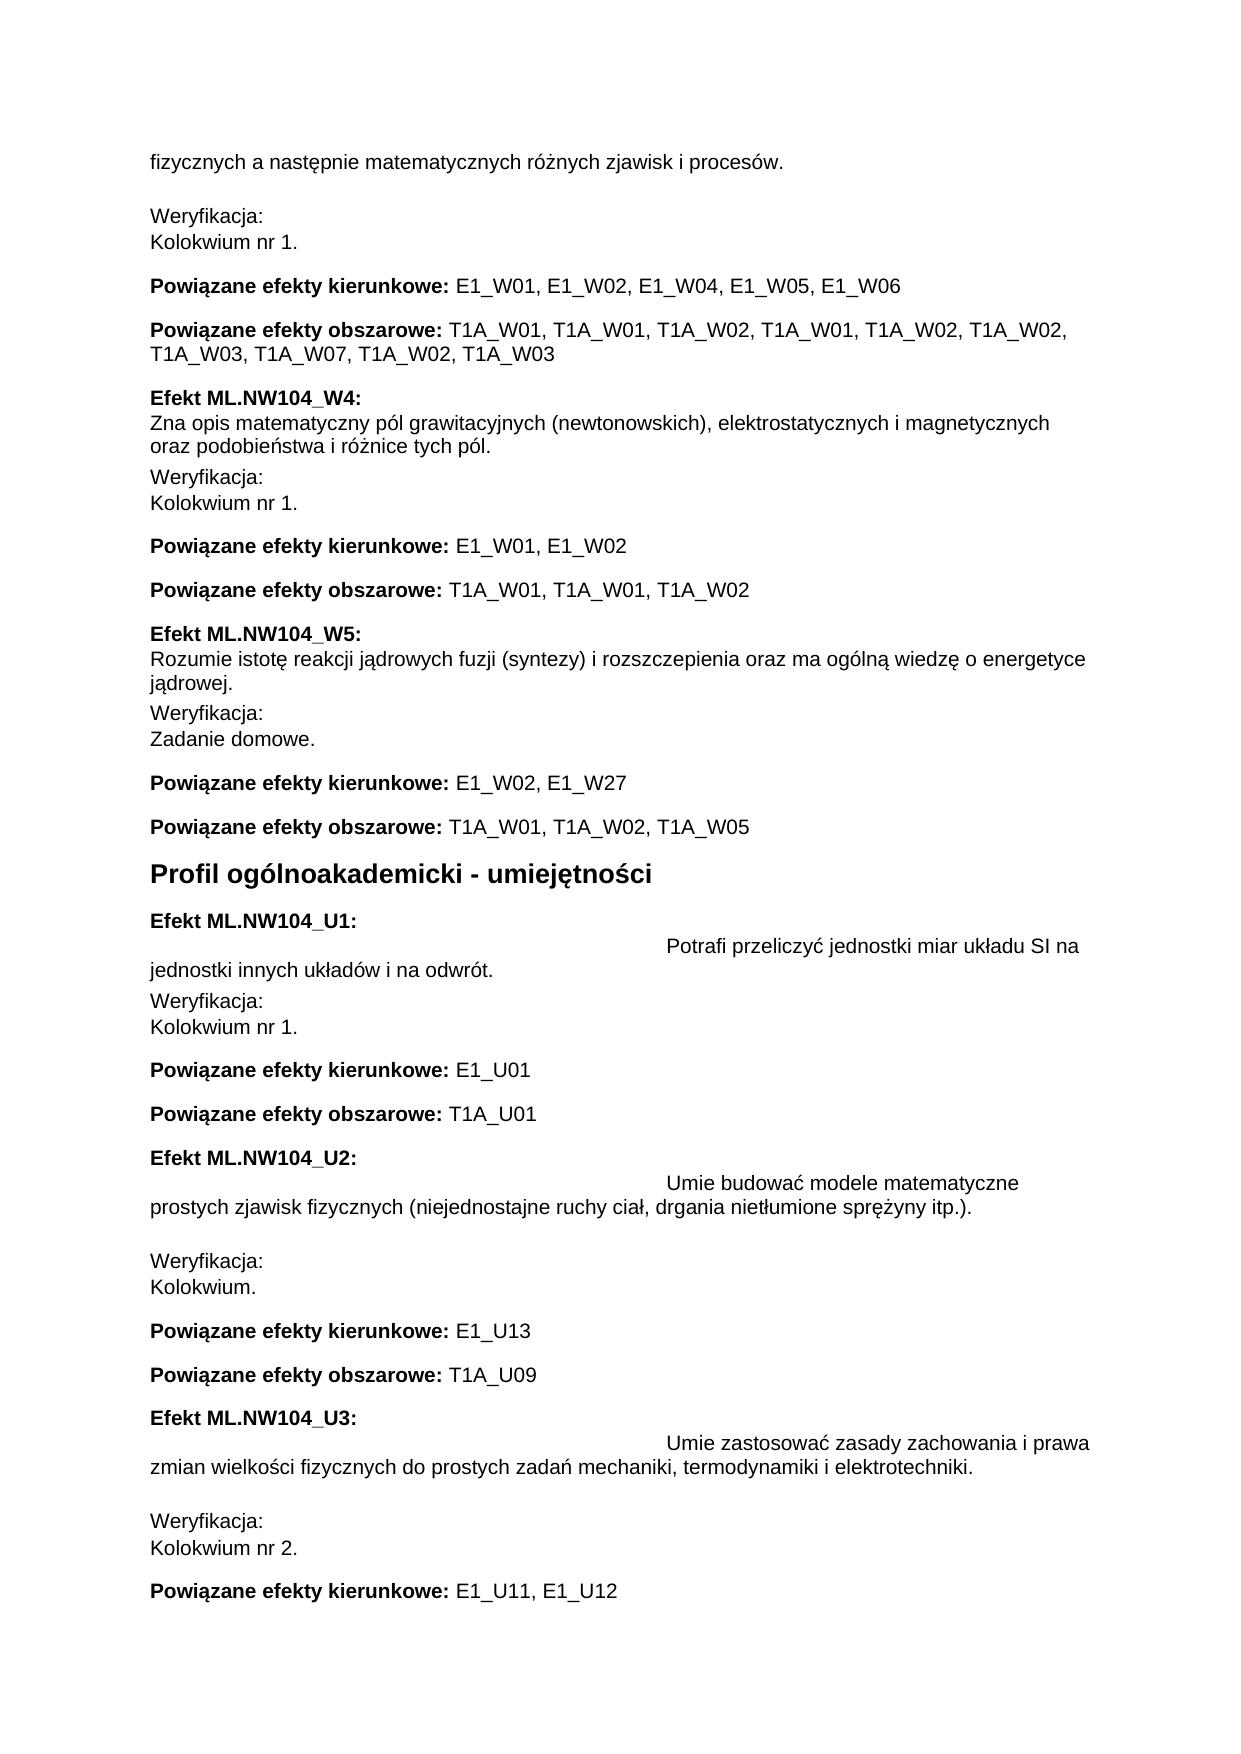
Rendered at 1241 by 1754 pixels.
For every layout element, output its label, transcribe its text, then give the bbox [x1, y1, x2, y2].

text Powiązane efekty obszarowe: T1A_U01 [150, 1102, 1090, 1126]
text Powiązane efekty kierunkowe: E1_W02, E1_W27 [150, 771, 1090, 795]
text Rozumie istotę reakcji jądrowych fuzji (syntezy) i rozszczepienia oraz ma ogólną wiedzę o energetyce jądrowej. [150, 647, 1090, 695]
text Kolokwium. [150, 1275, 1090, 1299]
text Powiązane efekty kierunkowe: E1_U11, E1_U12 [150, 1579, 1090, 1603]
text Kolokwium nr 1. [150, 230, 1090, 254]
text Efekt ML.NW104_U3: [150, 1406, 1090, 1430]
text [150, 150, 1090, 198]
text Powiązane efekty obszarowe: T1A_W01, T1A_W02, T1A_W05 [150, 814, 1090, 838]
text Zna opis matematyczny pól grawitacyjnych (newtonowskich), elektrostatycznych i magnetycznych oraz podobieństwa i różnice tych pól. [150, 410, 1090, 458]
text Weryfikacja: [150, 988, 1090, 1012]
text Powiązane efekty kierunkowe: E1_U13 [150, 1319, 1090, 1343]
text Efekt ML.NW104_W5: [150, 622, 1090, 646]
text Weryfikacja: [150, 464, 1090, 488]
text Powiązane efekty obszarowe: T1A_U09 [150, 1362, 1090, 1386]
subtitle Profil ogólnoakademicki - umiejętności [150, 858, 1090, 889]
text Powiązane efekty obszarowe: T1A_W01, T1A_W01, T1A_W02 [150, 578, 1090, 602]
text Weryfikacja: [150, 701, 1090, 725]
text Efekt ML.NW104_U2: [150, 1146, 1090, 1170]
text Powiązane efekty kierunkowe: E1_W01, E1_W02, E1_W04, E1_W05, E1_W06 [150, 274, 1090, 298]
text Umie budować modele matematyczne prostych zjawisk fizycznych (niejednostajne ruchy ciał, drgania nietłumione sprężyny itp.). [150, 1171, 1090, 1243]
text Potrafi przeliczyć jednostki miar układu SI na jednostki innych układów i na odwrót. [150, 934, 1090, 982]
text Umie zastosować zasady zachowania i prawa zmian wielkości fizycznych do prostych zadań mechaniki, termodynamiki i elektrotechniki. [150, 1431, 1090, 1503]
text Weryfikacja: [150, 1509, 1090, 1533]
text Efekt ML.NW104_U1: [150, 909, 1090, 933]
text Powiązane efekty kierunkowe: E1_U01 [150, 1058, 1090, 1082]
text Kolokwium nr 2. [150, 1535, 1090, 1559]
text Zadanie domowe. [150, 727, 1090, 751]
text Weryfikacja: [150, 1249, 1090, 1273]
text Powiązane efekty obszarowe: T1A_W01, T1A_W01, T1A_W02, T1A_W01, T1A_W02, T1A_W02, T1A_W03, T1A_W07, T1A_W02, T1A_W03 [150, 318, 1090, 366]
text Weryfikacja: [150, 204, 1090, 228]
text Kolokwium nr 1. [150, 1014, 1090, 1038]
text Kolokwium nr 1. [150, 491, 1090, 514]
text Efekt ML.NW104_W4: [150, 385, 1090, 409]
text Powiązane efekty kierunkowe: E1_W01, E1_W02 [150, 534, 1090, 558]
